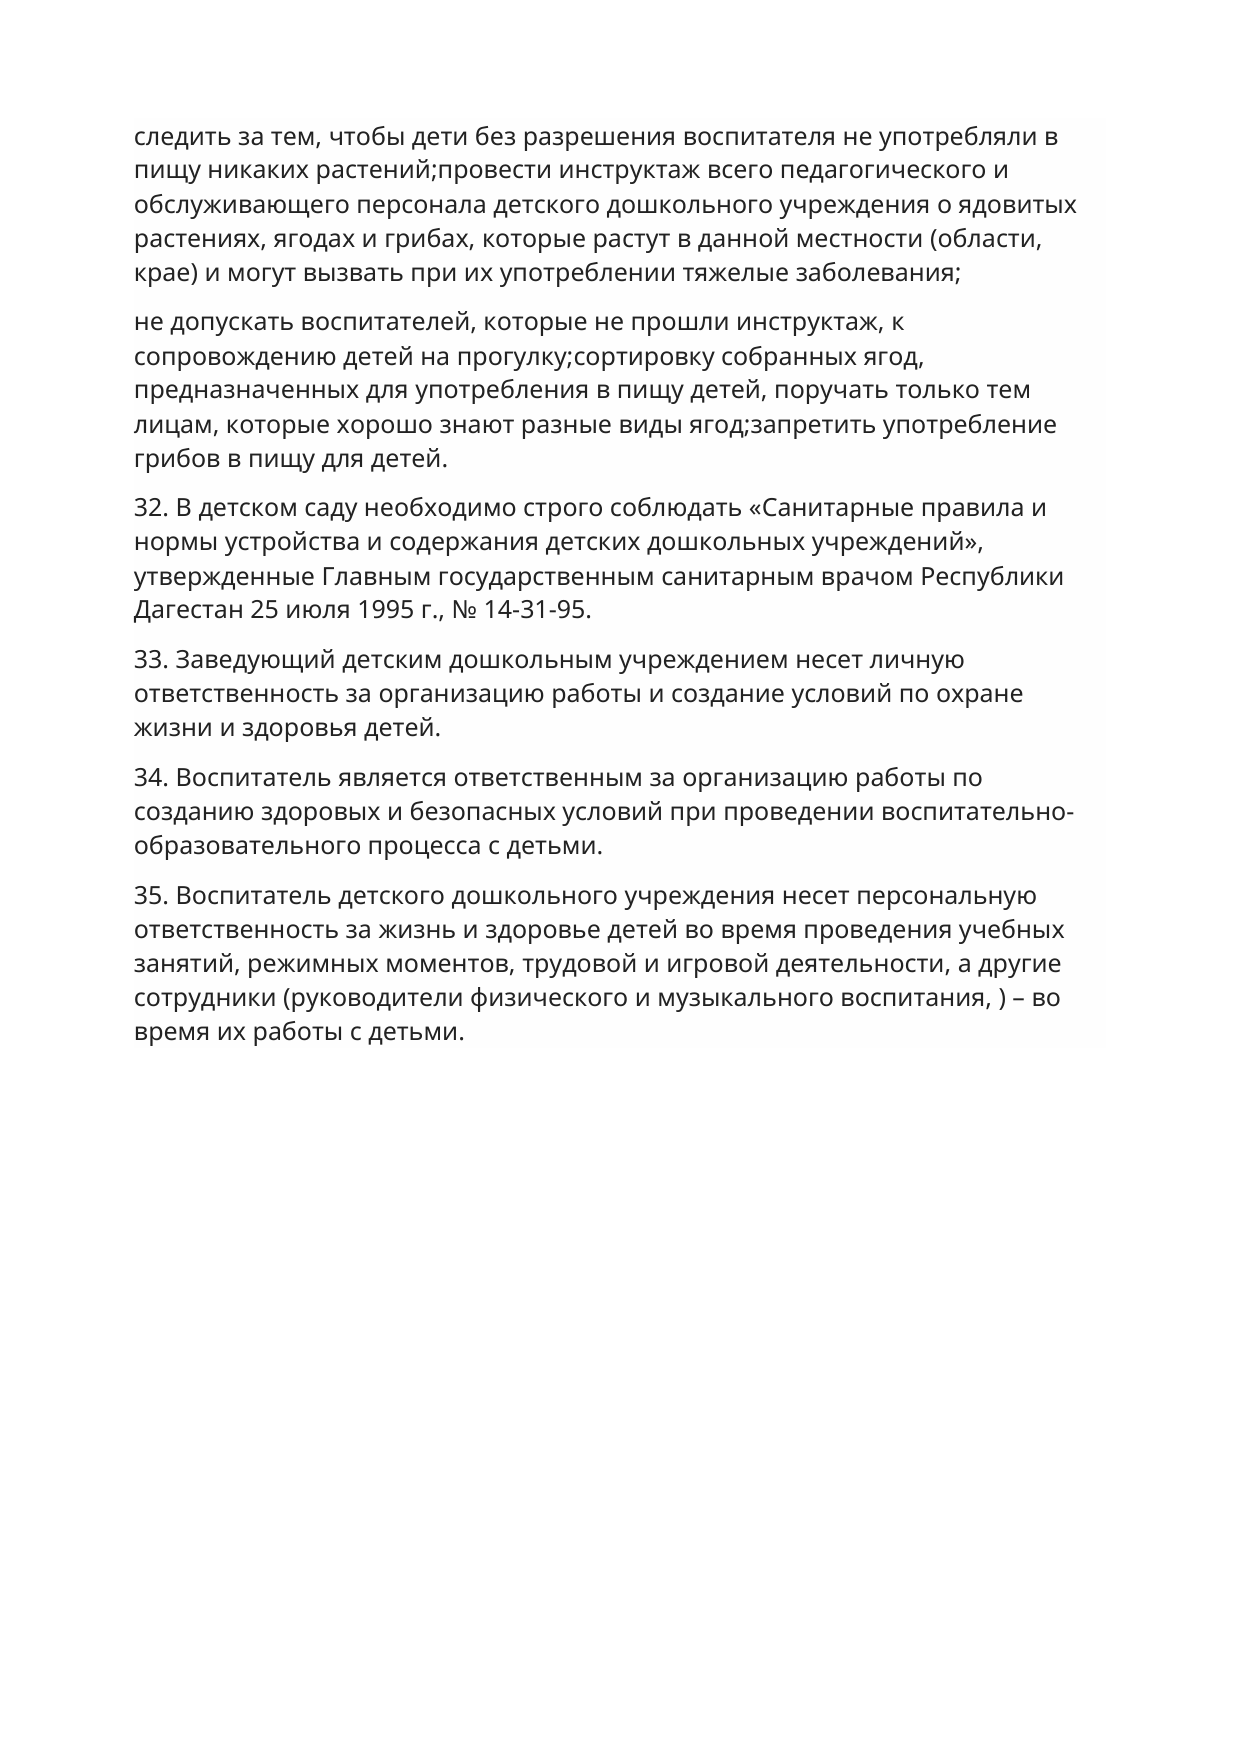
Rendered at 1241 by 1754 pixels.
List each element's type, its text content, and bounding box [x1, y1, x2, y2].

text 33. Заведующий детским дошкольным учреждением несет личную ответственность за организацию работы и создание условий по охране жизни и здоровья детей. [134, 642, 1106, 744]
text 32. В детском саду необходимо строго соблюдать «Санитарные правила и нормы устройства и содержания детских дошкольных учреждений», утвержденные Главным государственным санитарным врачом Республики Дагестан 25 июля 1995 г., № 14-31-95. [134, 490, 1106, 626]
text следить за тем, чтобы дети без разрешения воспитателя не употребляли в пищу никаких растений;провести инструктаж всего педагогического и обслуживающего персонала детского дошкольного учреждения о ядовитых растениях, ягодах и грибах, которые растут в данной местности (области, крае) и могут вызвать при их употреблении тяжелые заболевания; [134, 118, 1106, 288]
text не допускать воспитателей, которые не прошли инструктаж, к сопровождению детей на прогулку;сортировку собранных ягод, предназначенных для употребления в пищу детей, поручать только тем лицам, которые хорошо знают разные виды ягод;запретить употребление грибов в пищу для детей. [134, 304, 1106, 474]
text 35. Воспитатель детского дошкольного учреждения несет персональную ответственность за жизнь и здоровье детей во время проведения учебных занятий, режимных моментов, трудовой и игровой деятельности, а другие сотрудники (руководители физического и музыкального воспитания, ) – во время их работы с детьми. [134, 877, 1106, 1048]
text 34. Воспитатель является ответственным за организацию работы по созданию здоровых и безопасных условий при проведении воспитательно-образовательного процесса с детьми. [134, 760, 1106, 862]
